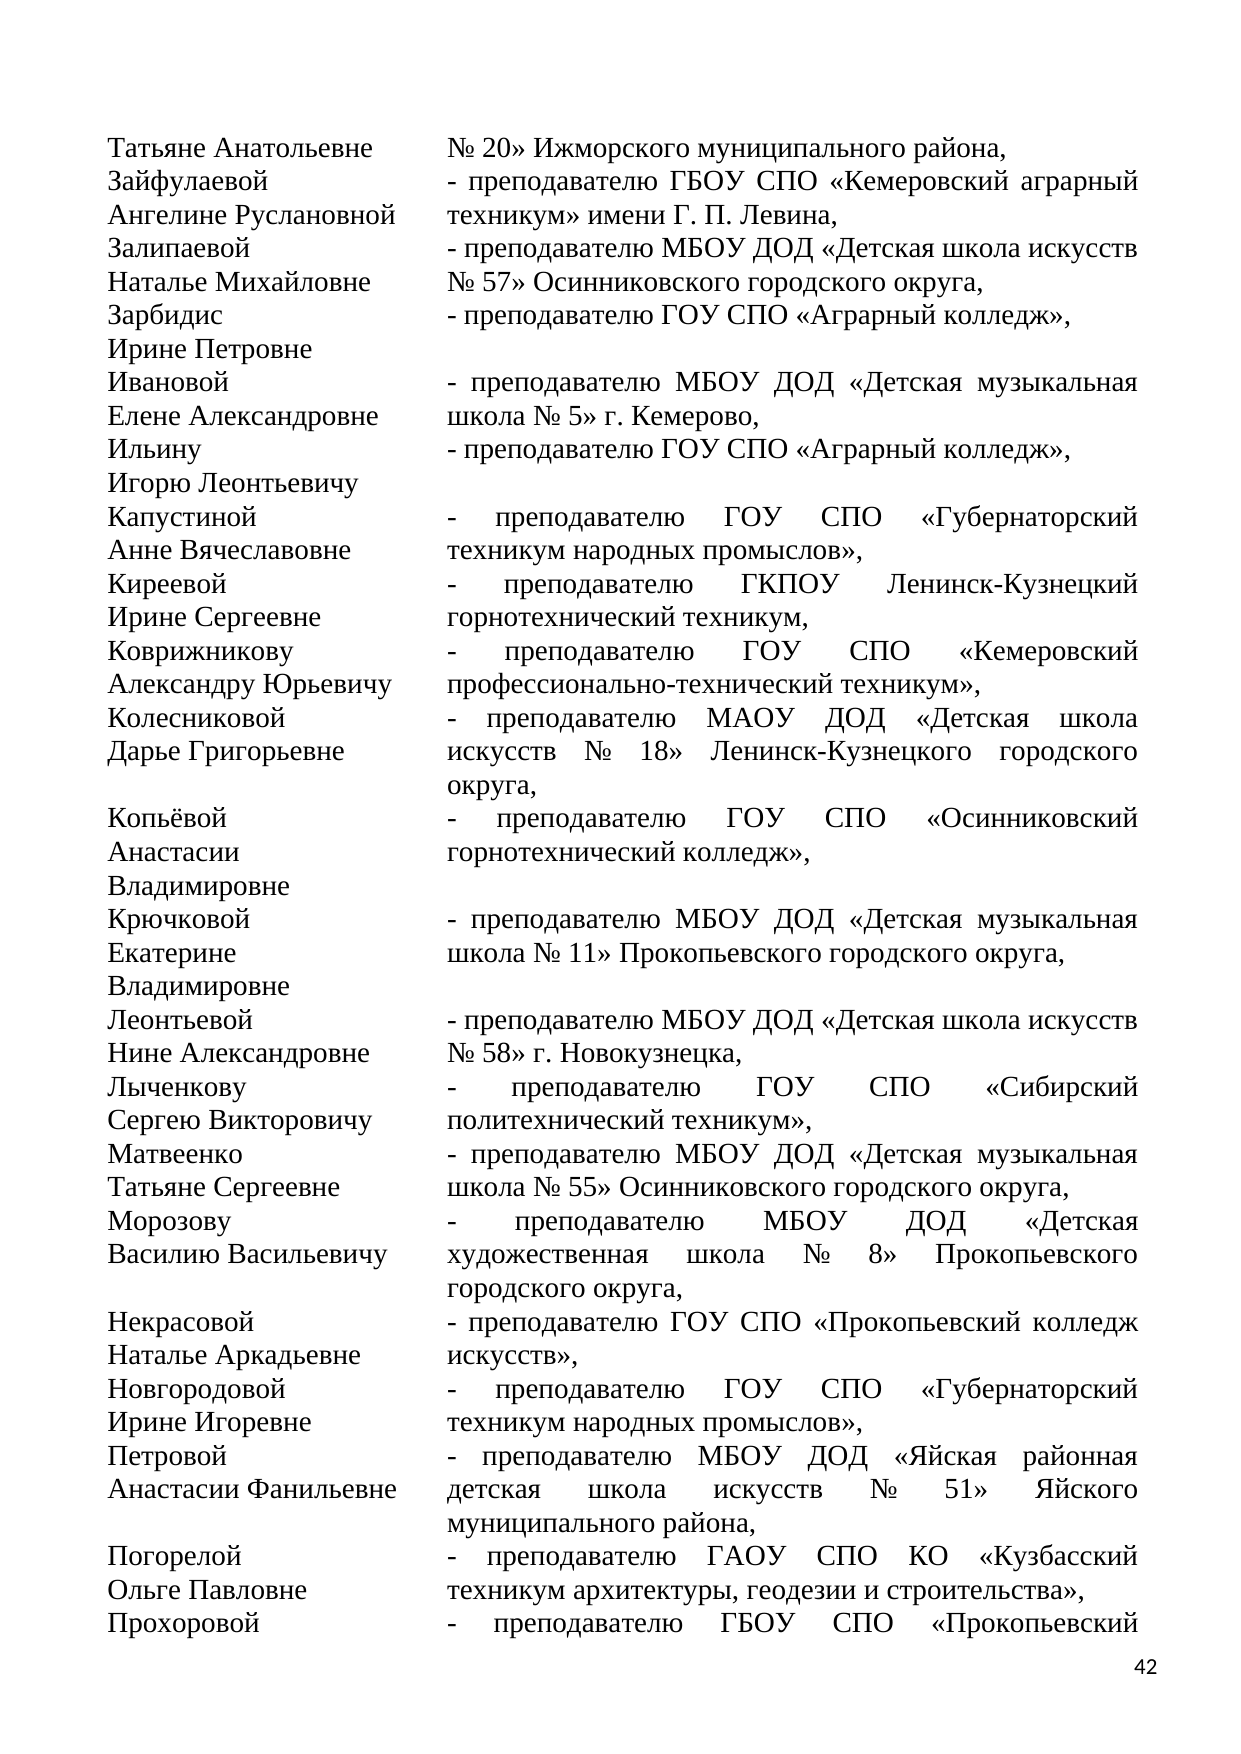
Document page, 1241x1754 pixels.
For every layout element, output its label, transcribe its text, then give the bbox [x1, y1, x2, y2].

table_cell - преподавателю ГОУ СПО «Кемеровский профессионально-технический техникум», [436, 633, 1150, 700]
table_cell Киреевой Ирине Сергеевне [96, 566, 436, 633]
table_cell Ивановой Елене Александровне [96, 365, 436, 432]
table_cell - преподавателю МАОУ ДОД «Детская школа искусств № 18» Ленинск-Кузнецкого городского округа, [436, 700, 1150, 801]
table_cell Коврижникову Александру Юрьевичу [96, 633, 436, 700]
table_cell - преподавателю ГАОУ СПО КО «Кузбасский техникум архитектуры, геодезии и строительства», [436, 1539, 1150, 1606]
table_cell - преподавателю ГОУ СПО «Сибирский политехнический техникум», [436, 1069, 1150, 1136]
table_cell - преподавателю МБОУ ДОД «Детская музыкальная школа № 55» Осинниковского городского округа, [436, 1136, 1150, 1203]
table_cell - преподавателю ГОУ СПО «Аграрный колледж», [436, 298, 1150, 364]
table_cell Зайфулаевой Ангелине Руслановной [96, 163, 436, 230]
table_cell Ильину Игорю Леонтьевичу [96, 432, 436, 499]
table_cell Лыченкову Сергею Викторовичу [96, 1069, 436, 1136]
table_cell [96, 1606, 436, 1652]
table_cell Копьёвой Анастасии Владимировне [96, 801, 436, 901]
table_cell - преподавателю МБОУ ДОД «Детская школа искусств № 58» г. Новокузнецка, [436, 1002, 1150, 1069]
table_cell - преподавателю ГОУ СПО «Губернаторский техникум народных промыслов», [436, 499, 1150, 566]
table_cell Крючковой Екатерине Владимировне [96, 901, 436, 1002]
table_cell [436, 130, 1150, 163]
table_cell - преподавателю ГКПОУ Ленинск-Кузнецкий горнотехнический техникум, [436, 566, 1150, 633]
table_cell Леонтьевой Нине Александровне [96, 1002, 436, 1069]
table_cell - преподавателю МБОУ ДОД «Яйская районная детская школа искусств № 51» Яйского муниципального района, [436, 1438, 1150, 1538]
table_cell Некрасовой Наталье Аркадьевне [96, 1304, 436, 1371]
table_cell - преподавателю ГБОУ СПО «Кемеровский аграрный техникум» имени Г. П. Левина, [436, 163, 1150, 230]
table_cell Капустиной Анне Вячеславовне [96, 499, 436, 566]
table_cell Петровой Анастасии Фанильевне [96, 1438, 436, 1538]
table_cell - преподавателю ГОУ СПО «Прокопьевский колледж искусств», [436, 1304, 1150, 1371]
table_cell Морозову Василию Васильевичу [96, 1203, 436, 1304]
table_cell Колесниковой Дарье Григорьевне [96, 700, 436, 801]
table_cell - преподавателю ГОУ СПО «Губернаторский техникум народных промыслов», [436, 1371, 1150, 1438]
table_cell - преподавателю МБОУ ДОД «Детская школа искусств № 57» Осинниковского городского округа, [436, 230, 1150, 297]
table_cell Зарбидис Ирине Петровне [96, 298, 436, 364]
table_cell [436, 1606, 1150, 1652]
table_cell - преподавателю МБОУ ДОД «Детская музыкальная школа № 5» г. Кемерово, [436, 365, 1150, 432]
table_cell Погорелой Ольге Павловне [96, 1539, 436, 1606]
table_cell Матвеенко Татьяне Сергеевне [96, 1136, 436, 1203]
table_cell - преподавателю ГОУ СПО «Аграрный колледж», [436, 432, 1150, 499]
table_cell - преподавателю МБОУ ДОД «Детская музыкальная школа № 11» Прокопьевского городского округа, [436, 901, 1150, 1002]
table_cell Новгородовой Ирине Игоревне [96, 1371, 436, 1438]
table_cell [96, 130, 436, 163]
table_cell - преподавателю ГОУ СПО «Осинниковский горнотехнический колледж», [436, 801, 1150, 901]
table_cell - преподавателю МБОУ ДОД «Детская художественная школа № 8» Прокопьевского городского округа, [436, 1203, 1150, 1304]
table_cell Залипаевой Наталье Михайловне [96, 230, 436, 297]
